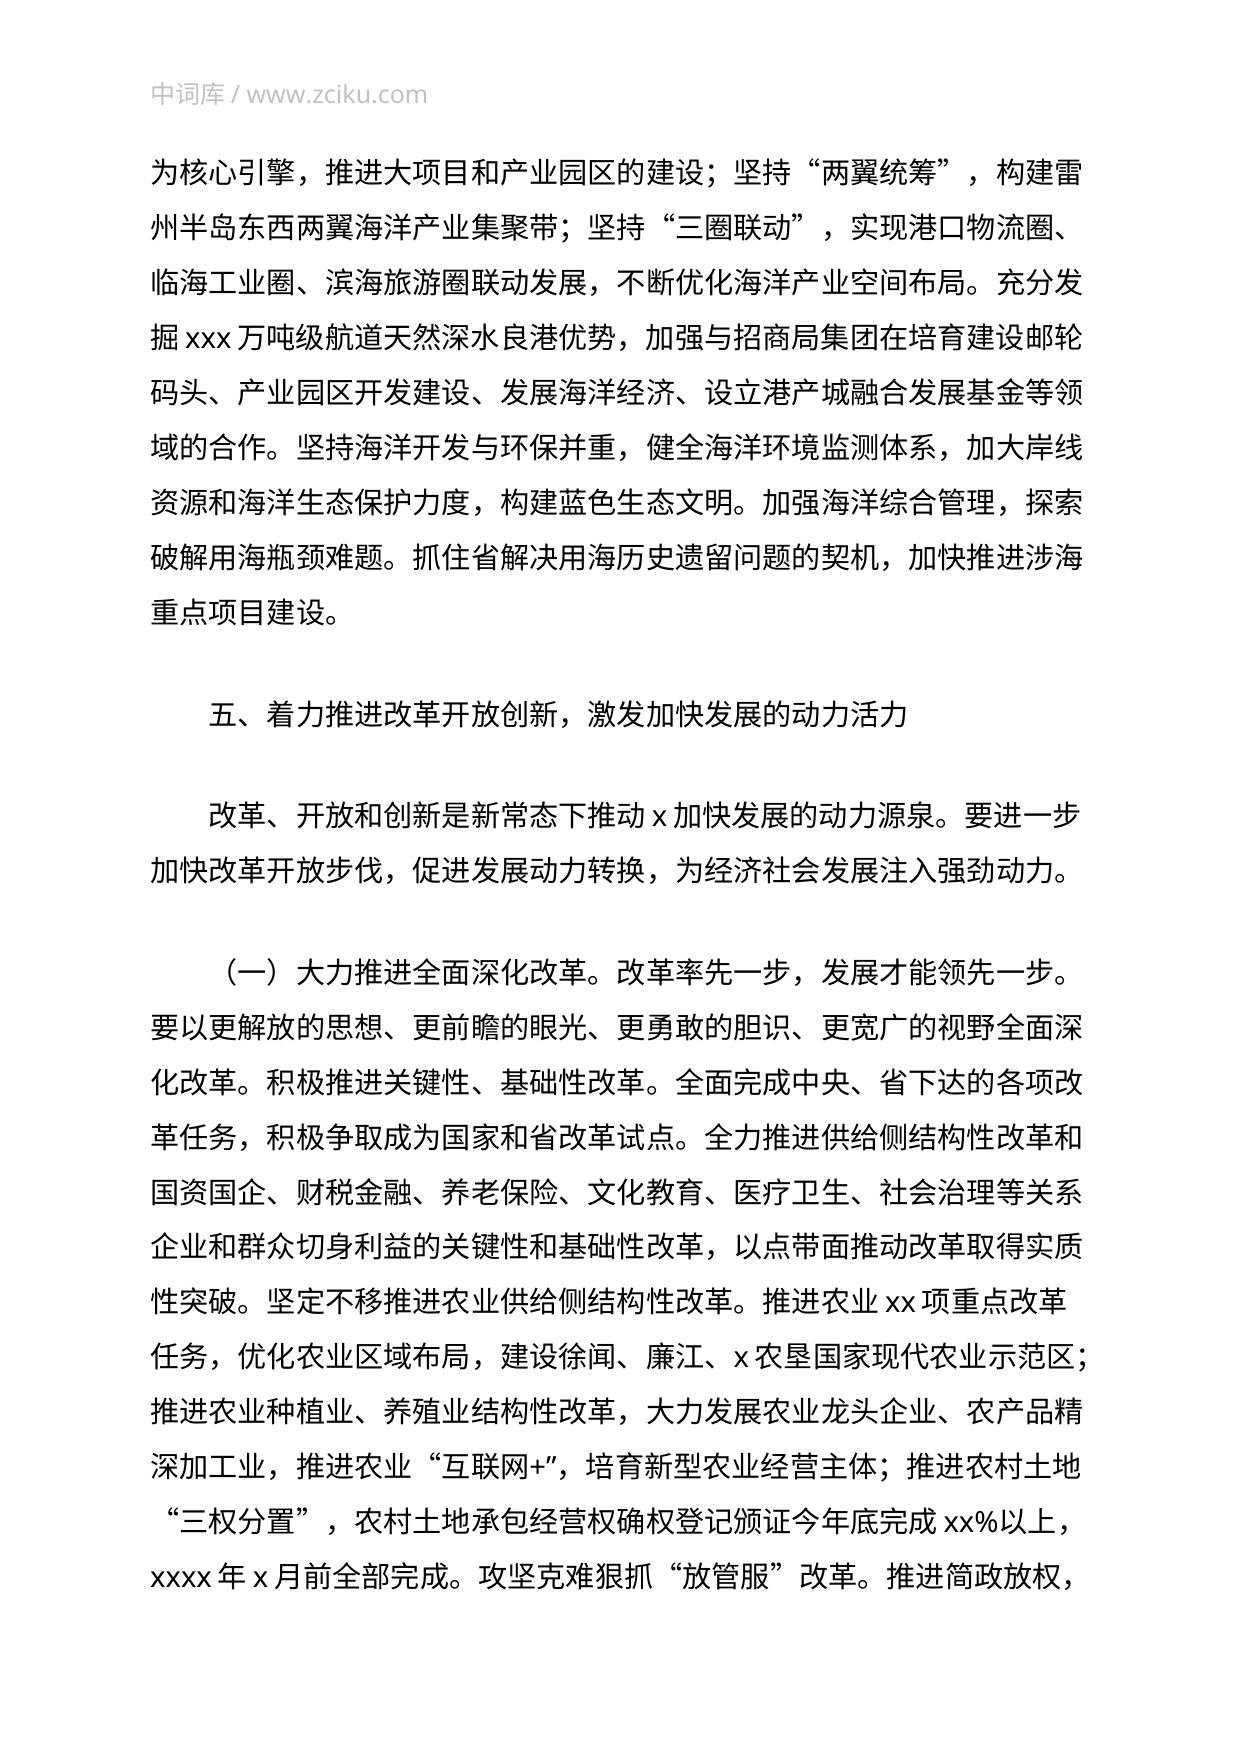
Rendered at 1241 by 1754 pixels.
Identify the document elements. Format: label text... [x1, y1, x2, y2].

text 五、着力推进改革开放创新，激发加快发展的动力活力 [150, 691, 1090, 733]
text 改革、开放和创新是新常态下推动x加快发展的动力源泉。要进一步加快改革开放步伐，促进发展动力转换，为经济社会发展注入强劲动力。 [150, 793, 1090, 890]
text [150, 150, 1090, 632]
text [150, 949, 1090, 1596]
